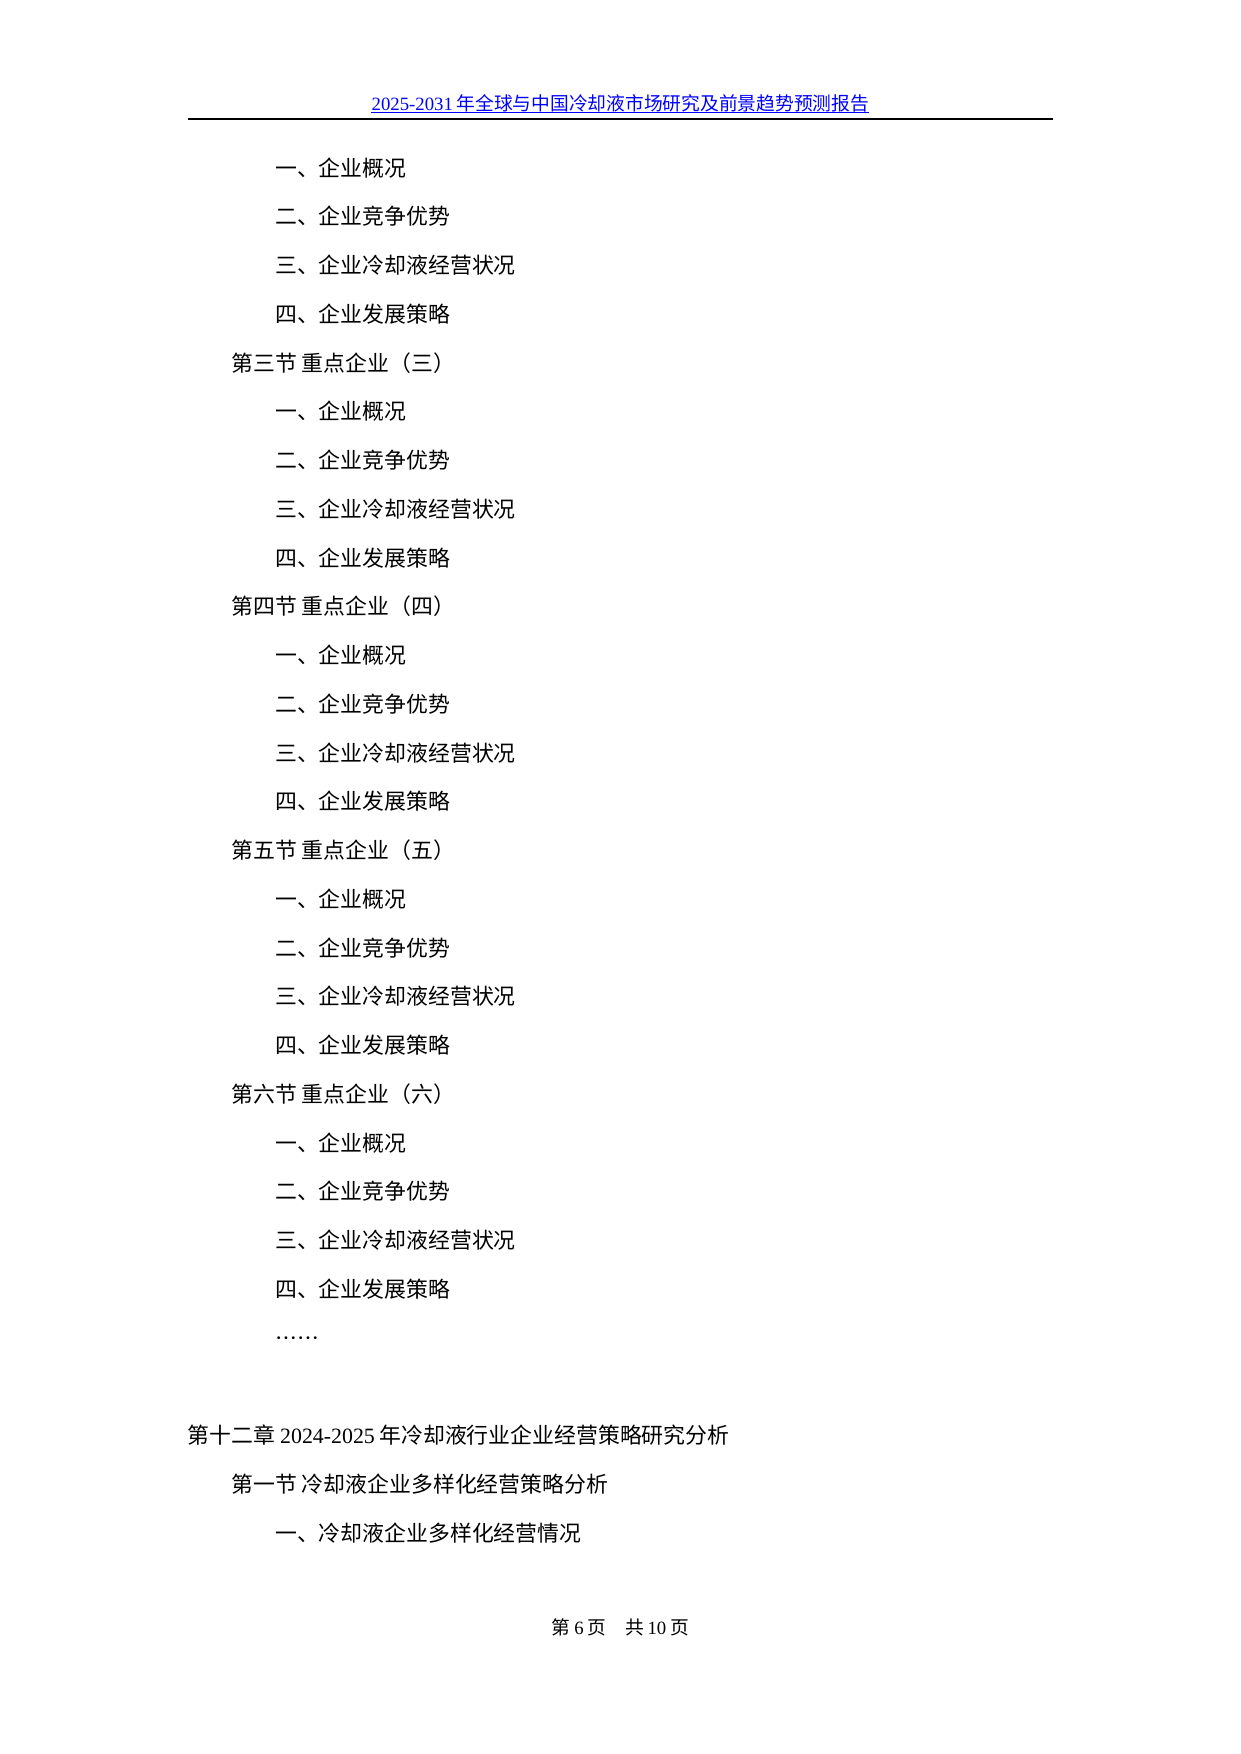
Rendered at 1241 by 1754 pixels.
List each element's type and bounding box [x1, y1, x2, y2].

text [187, 150, 1053, 1548]
